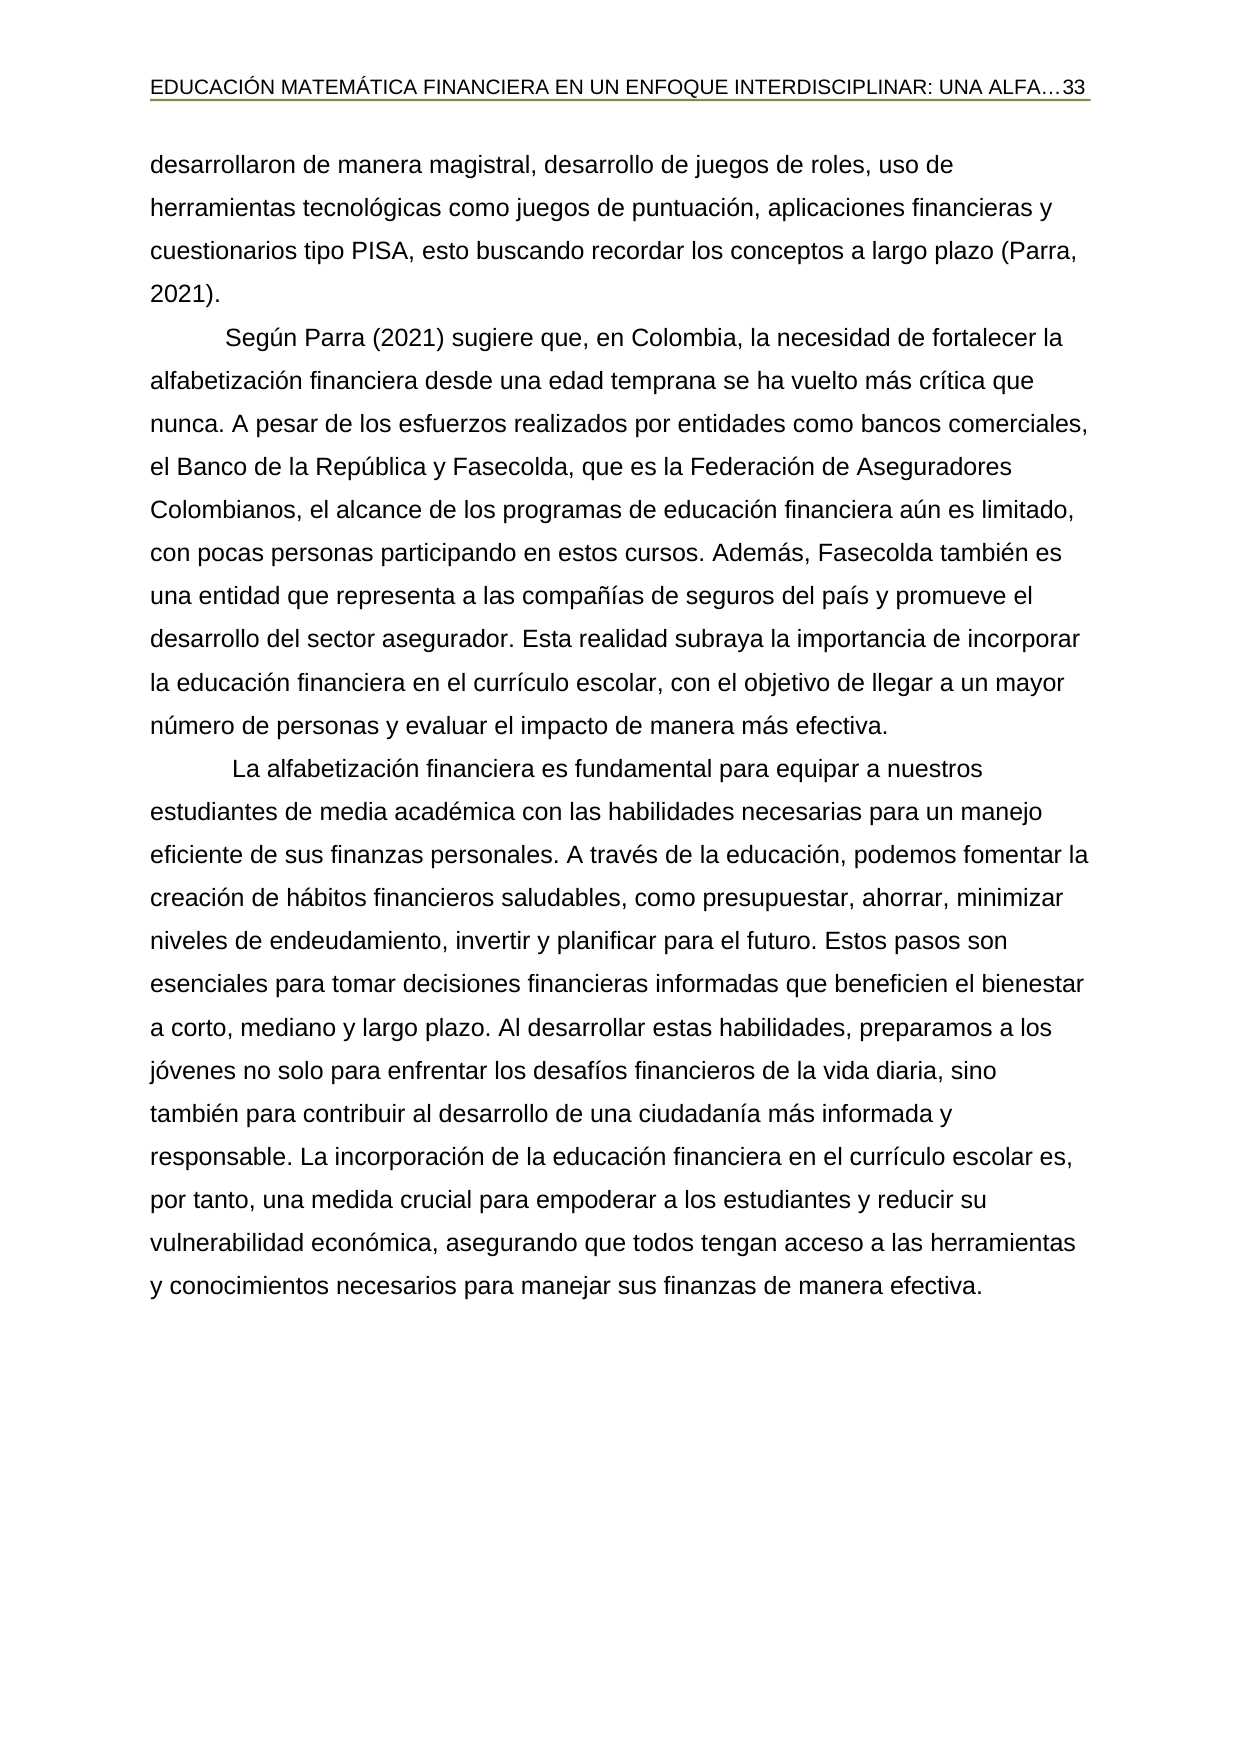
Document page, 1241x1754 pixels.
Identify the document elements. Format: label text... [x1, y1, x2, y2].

text Según Parra (2021) sugiere que, en Colombia, la necesidad de fortalecer la alfabetización financiera desde una edad temprana se ha vuelto más crítica que nunca. A pesar de los esfuerzos realizados por entidades como bancos comerciales, el Banco de la República y Fasecolda, que es la Federación de Aseguradores Colombianos, el alcance de los programas de educación financiera aún es limitado, con pocas personas participando en estos cursos. Además, Fasecolda también es una entidad que representa a las compañías de seguros del país y promueve el desarrollo del sector asegurador. Esta realidad subraya la importancia de incorporar la educación financiera en el currículo escolar, con el objetivo de llegar a un mayor número de personas y evaluar el impacto de manera más efectiva. [150, 322, 1090, 739]
text La alfabetización financiera es fundamental para equipar a nuestros estudiantes de media académica con las habilidades necesarias para un manejo eficiente de sus finanzas personales. A través de la educación, podemos fomentar la creación de hábitos financieros saludables, como presupuestar, ahorrar, minimizar niveles de endeudamiento, invertir y planificar para el futuro. Estos pasos son esenciales para tomar decisiones financieras informadas que beneficien el bienestar a corto, mediano y largo plazo. Al desarrollar estas habilidades, preparamos a los jóvenes no solo para enfrentar los desafíos financieros de la vida diaria, sino también para contribuir al desarrollo de una ciudadanía más informada y responsable. La incorporación de la educación financiera en el currículo escolar es, por tanto, una medida crucial para empoderar a los estudiantes y reducir su vulnerabilidad económica, asegurando que todos tengan acceso a las herramientas y conocimientos necesarios para manejar sus finanzas de manera efectiva. [150, 754, 1090, 1300]
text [150, 150, 1090, 308]
